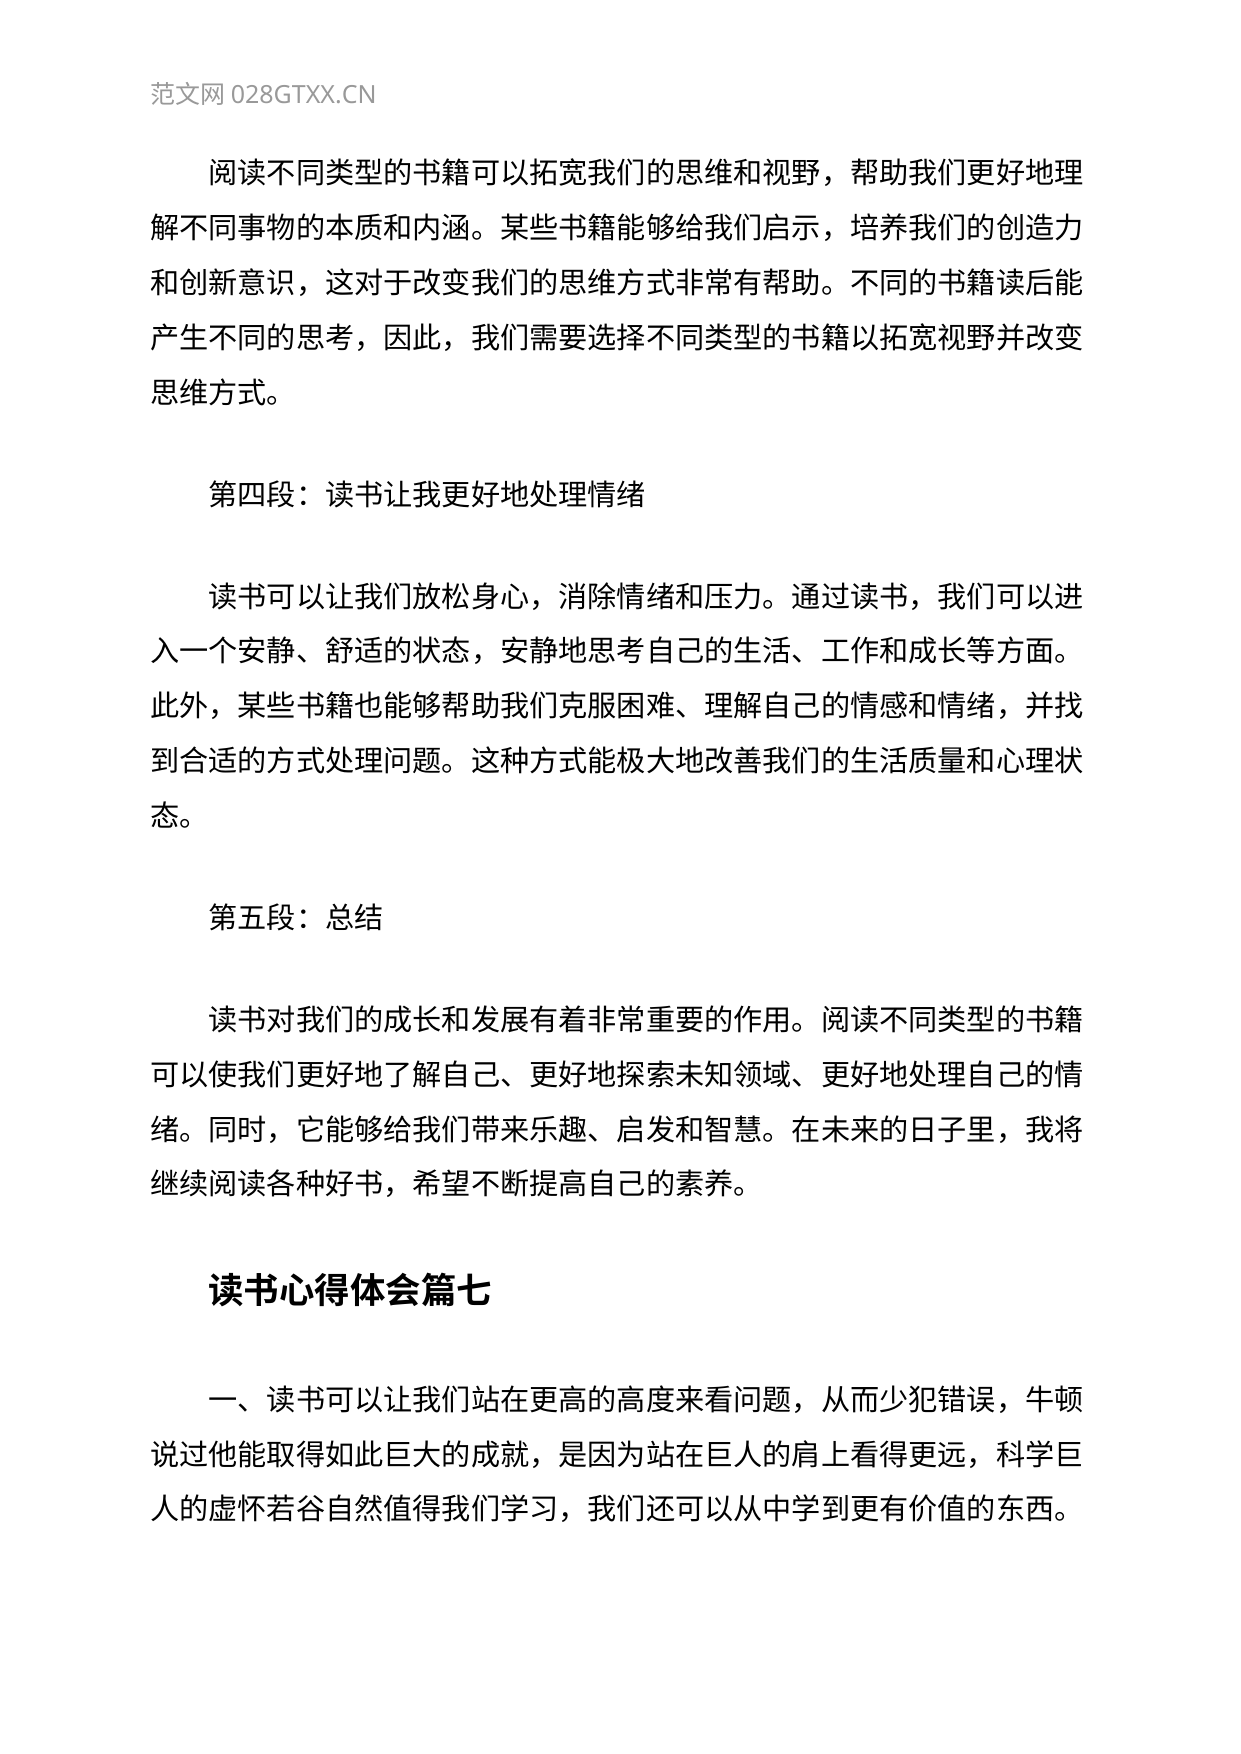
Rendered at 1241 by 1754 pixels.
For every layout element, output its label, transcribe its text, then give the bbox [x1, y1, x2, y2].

text 阅读不同类型的书籍可以拓宽我们的思维和视野，帮助我们更好地理解不同事物的本质和内涵。某些书籍能够给我们启示，培养我们的创造力和创新意识，这对于改变我们的思维方式非常有帮助。不同的书籍读后能产生不同的思考，因此，我们需要选择不同类型的书籍以拓宽视野并改变思维方式。 [150, 150, 1090, 412]
text 读书心得体会篇七 [150, 1263, 1090, 1314]
text 读书可以让我们放松身心，消除情绪和压力。通过读书，我们可以进入一个安静、舒适的状态，安静地思考自己的生活、工作和成长等方面。此外，某些书籍也能够帮助我们克服困难、理解自己的情感和情绪，并找到合适的方式处理问题。这种方式能极大地改善我们的生活质量和心理状态。 [150, 573, 1090, 835]
text 第四段：读书让我更好地处理情绪 [150, 471, 1090, 514]
text 第五段：总结 [150, 894, 1090, 937]
text 一、读书可以让我们站在更高的高度来看问题，从而少犯错误，牛顿说过他能取得如此巨大的成就，是因为站在巨人的肩上看得更远，科学巨人的虚怀若谷自然值得我们学习，我们还可以从中学到更有价值的东西。 [150, 1376, 1090, 1528]
text 读书对我们的成长和发展有着非常重要的作用。阅读不同类型的书籍可以使我们更好地了解自己、更好地探索未知领域、更好地处理自己的情绪。同时，它能够给我们带来乐趣、启发和智慧。在未来的日子里，我将继续阅读各种好书，希望不断提高自己的素养。 [150, 996, 1090, 1203]
